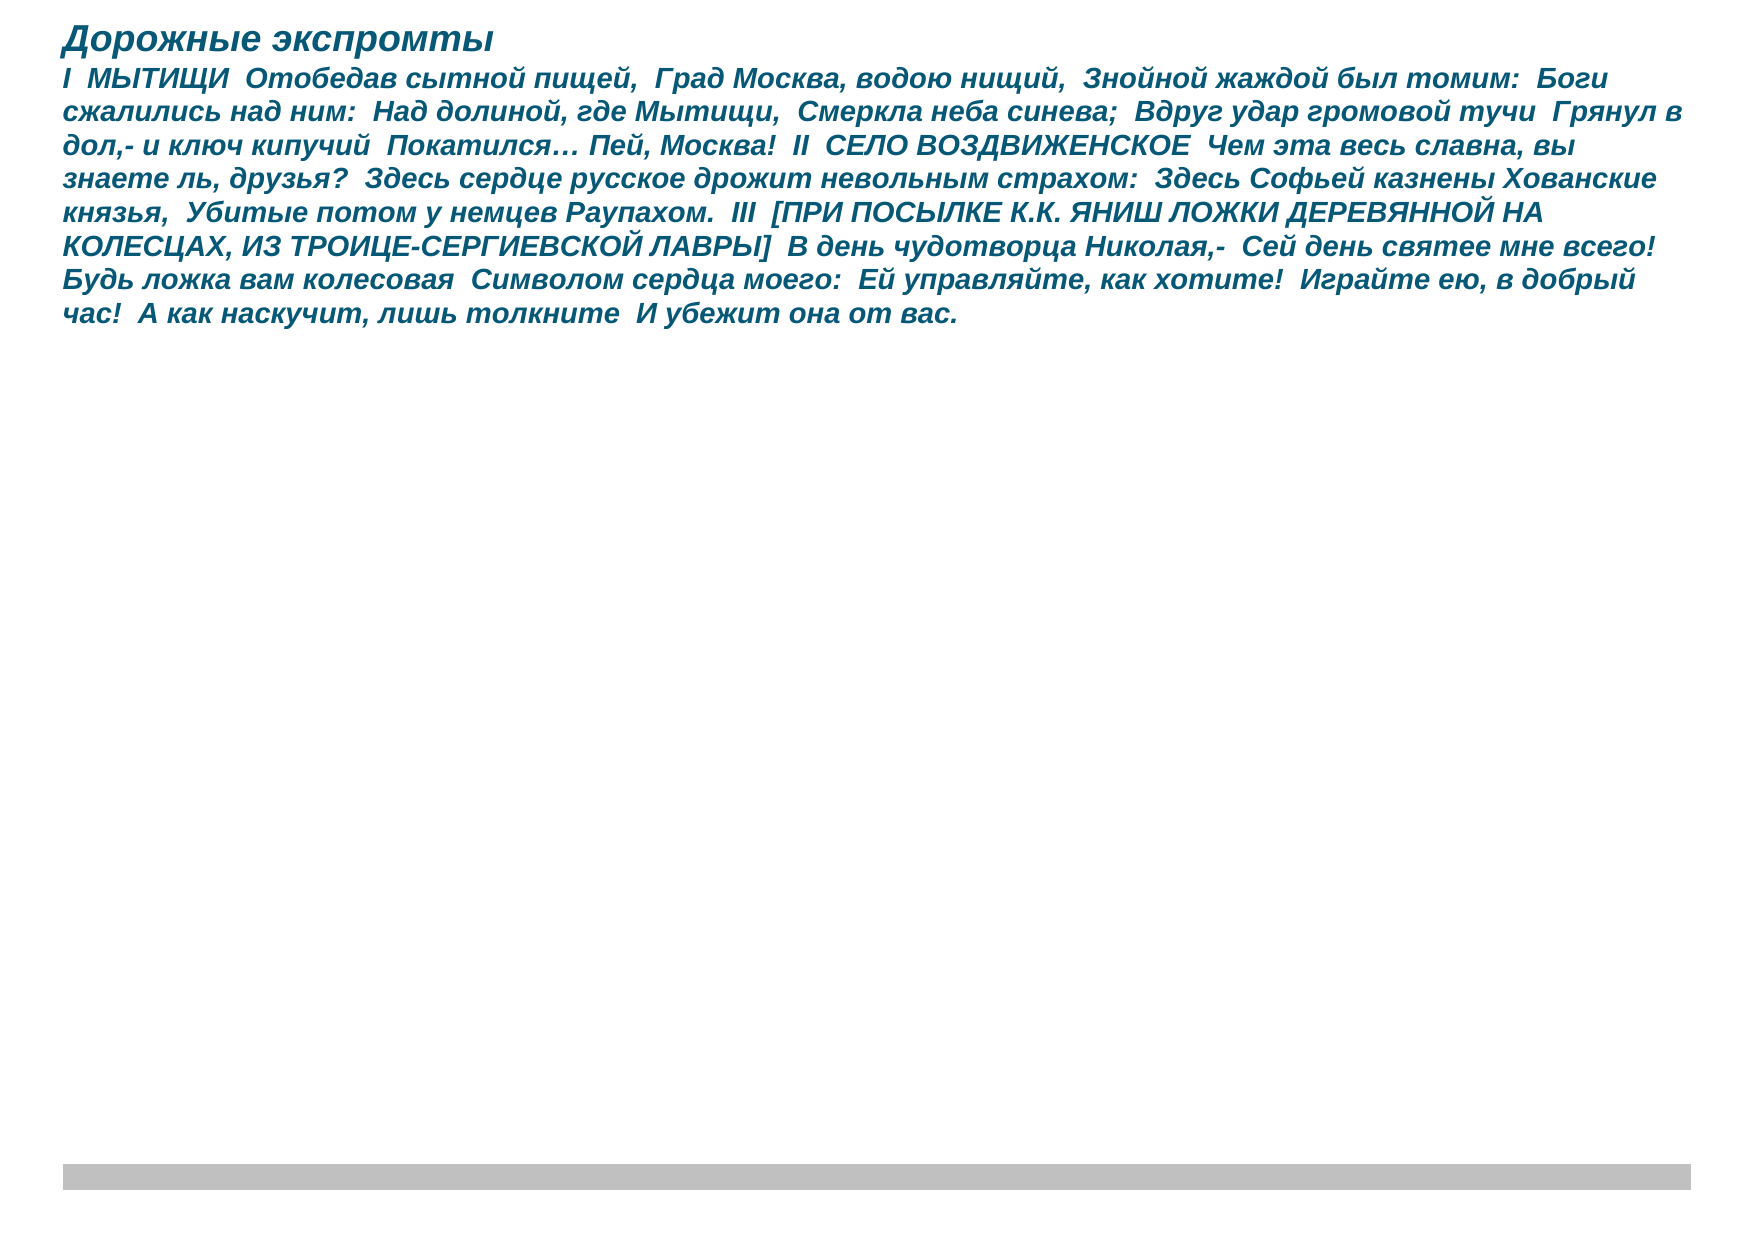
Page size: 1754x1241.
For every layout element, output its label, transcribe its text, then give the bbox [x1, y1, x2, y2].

subtitle Дорожные экспромты [62, 17, 1691, 60]
text I [62, 61, 1691, 329]
